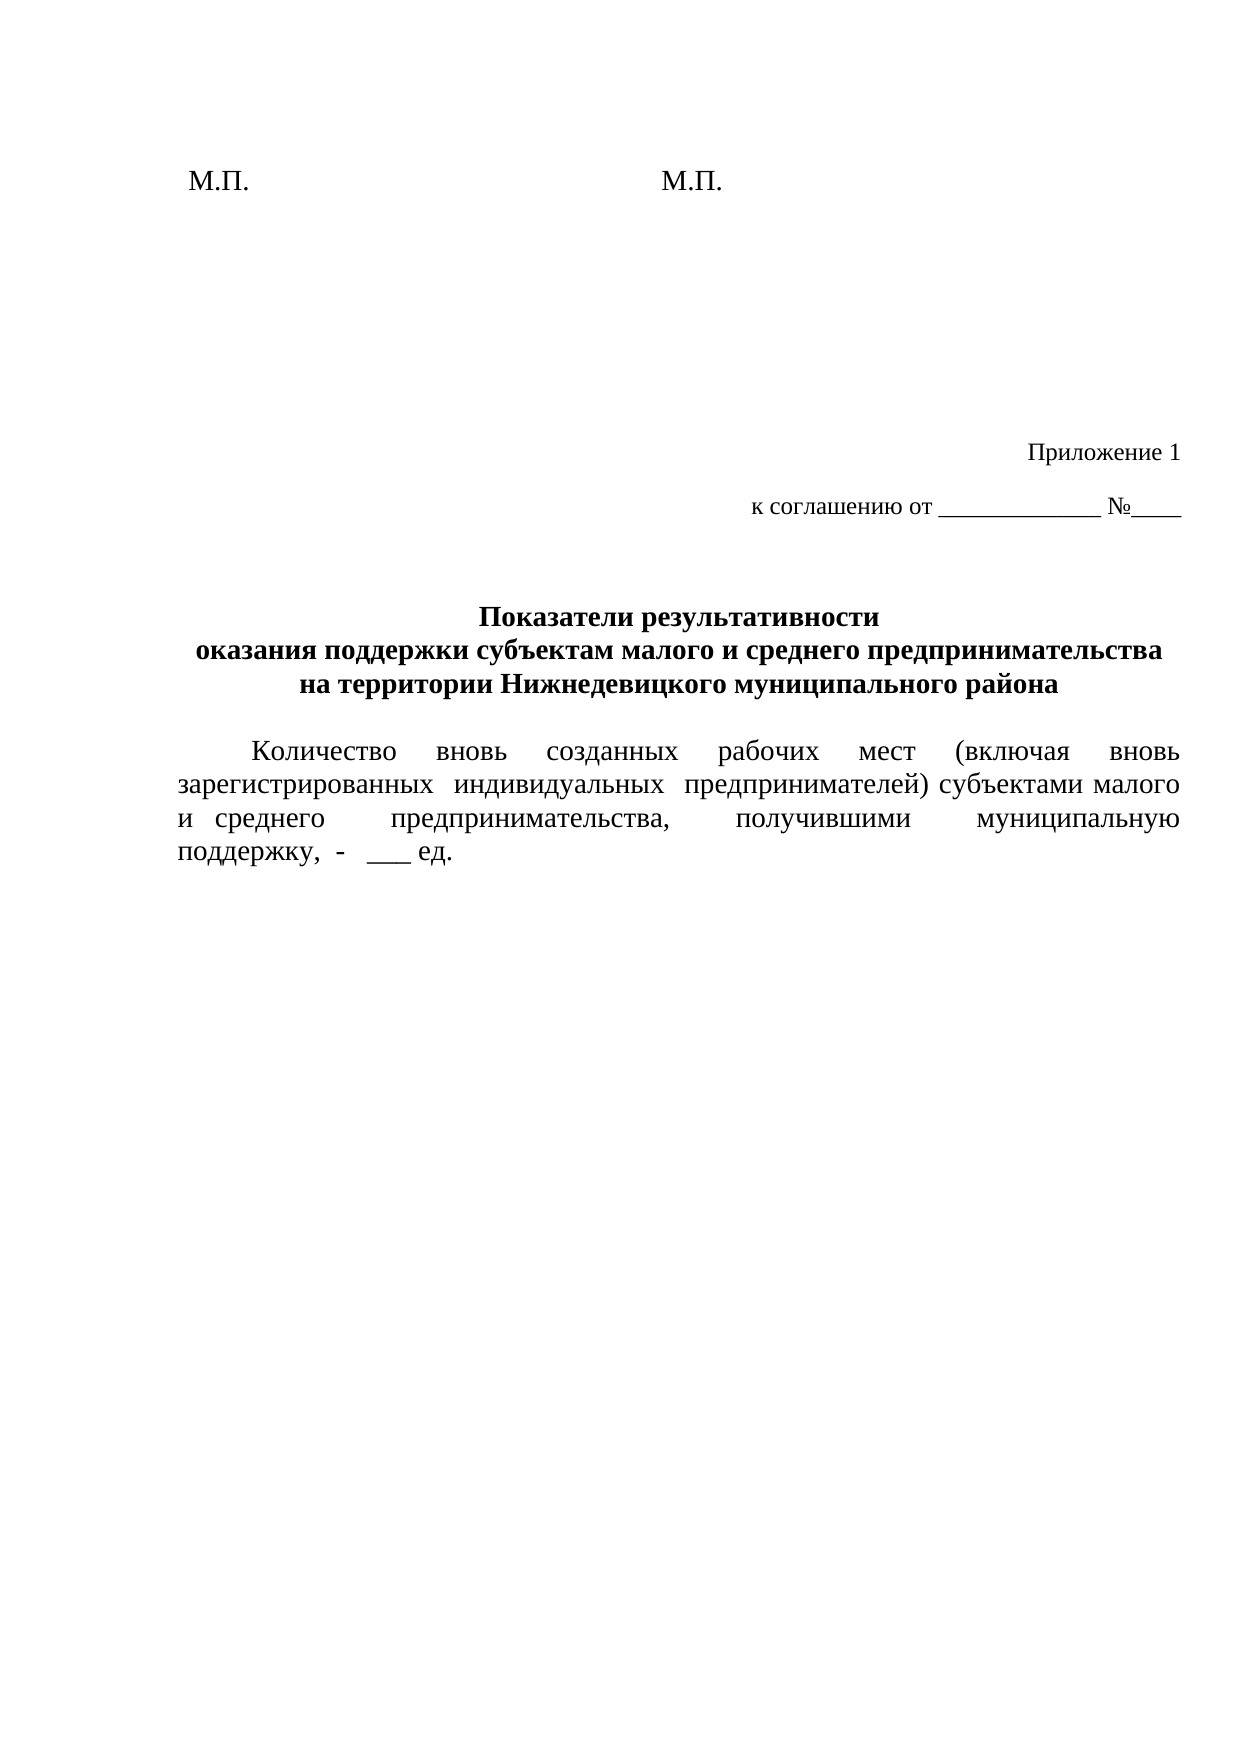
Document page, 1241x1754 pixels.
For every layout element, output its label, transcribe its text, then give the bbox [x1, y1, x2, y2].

text Показатели результативности [177, 599, 1181, 632]
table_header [650, 118, 1123, 207]
text Количество вновь созданных рабочих мест (включая вновь зарегистрированных индивидуальных предпринимателей) субъектами малого и среднего предпринимательства, получившими муниципальную поддержку, - ___ ед. [177, 733, 1181, 867]
text к соглашению от _____________ №____ [177, 491, 1181, 520]
text оказания поддержки субъектам малого и среднего предпринимательства [177, 632, 1181, 666]
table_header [177, 118, 650, 207]
text Приложение 1 [177, 437, 1181, 466]
text на территории Нижнедевицкого муниципального района [177, 666, 1181, 699]
